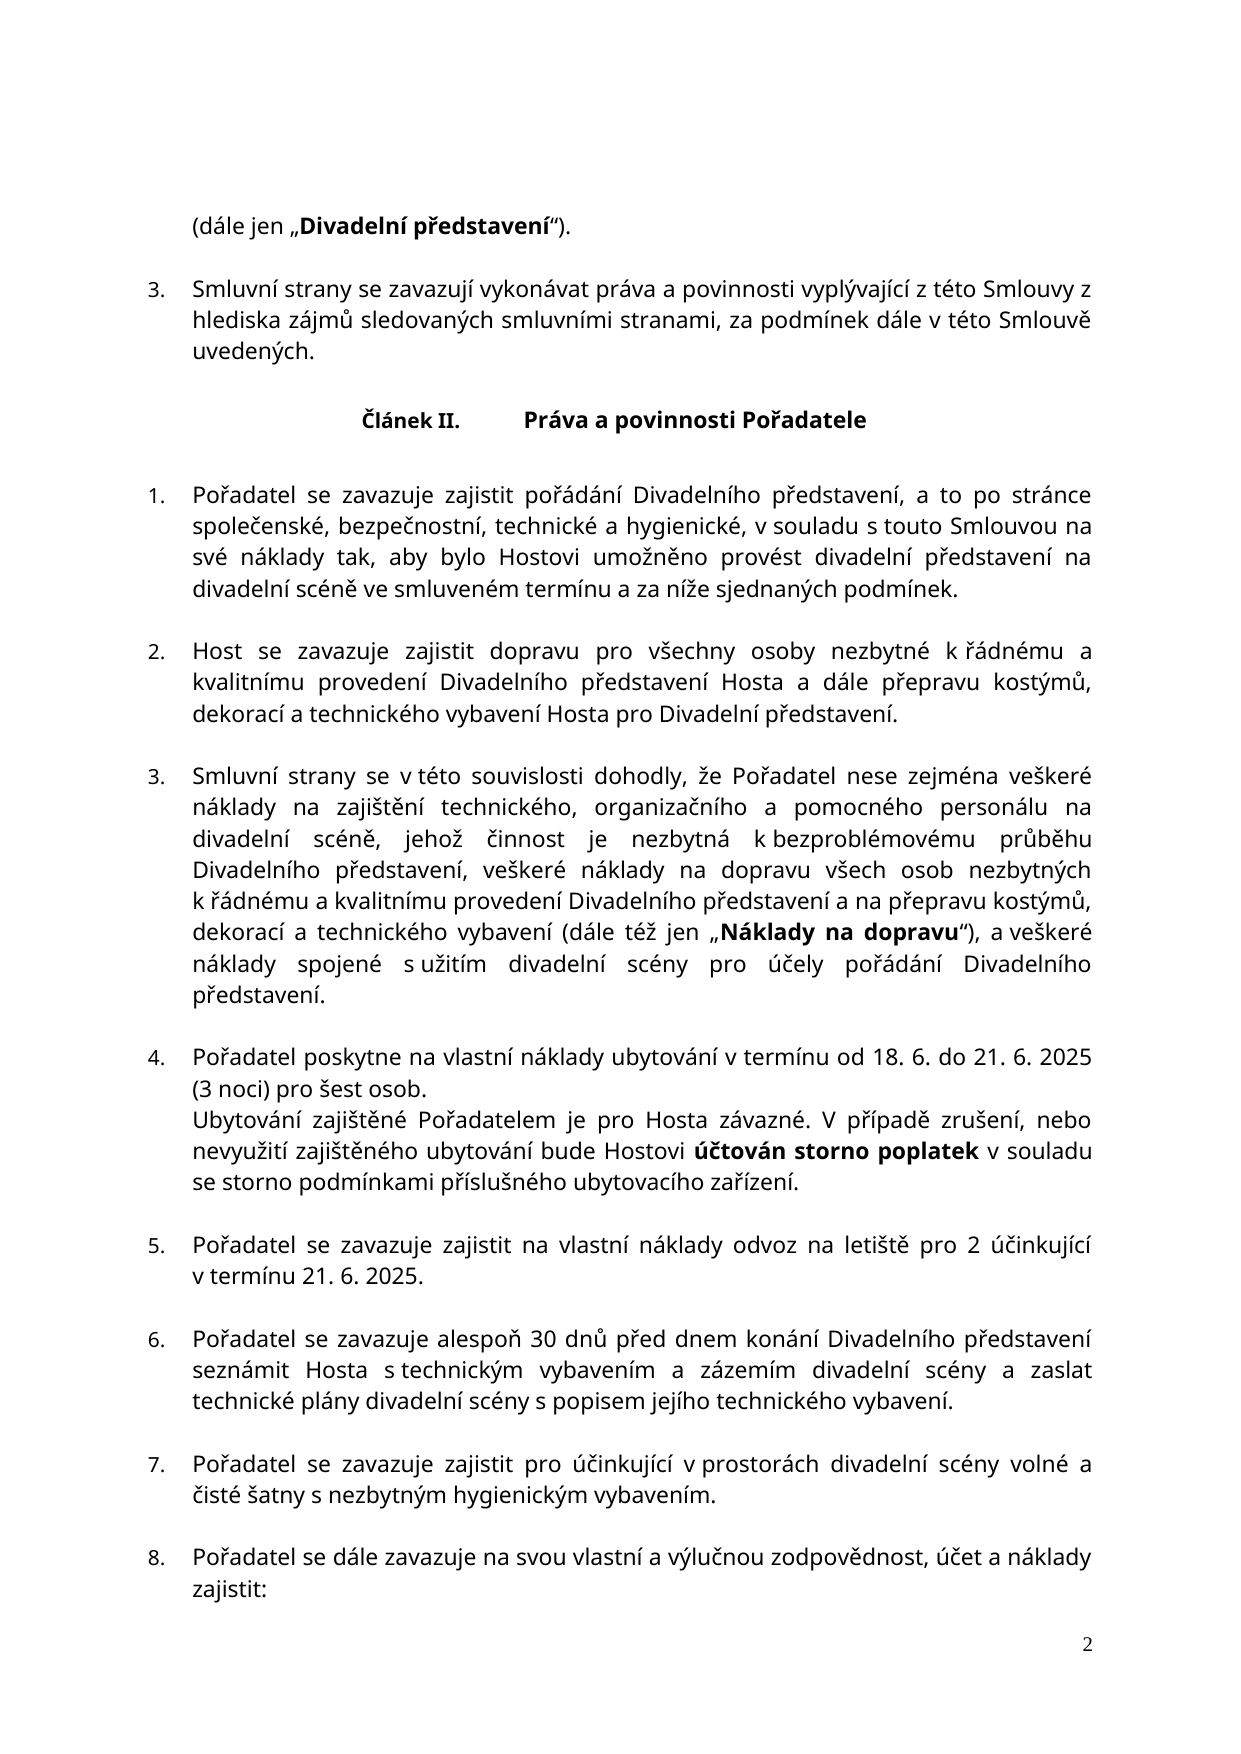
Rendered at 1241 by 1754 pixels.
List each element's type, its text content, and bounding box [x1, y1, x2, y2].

list Pořadatel se dále zavazuje na svou vlastní a výlučnou zodpovědnost, účet a náklady zajistit: [148, 1541, 1093, 1604]
list Host se zavazuje zajistit dopravu pro všechny osoby nezbytné k řádnému a kvalitnímu provedení Divadelního představení Hosta a dále přepravu kostýmů, dekorací a technického vybavení Hosta pro Divadelní představení. [148, 635, 1093, 729]
list Pořadatel se zavazuje zajistit pro účinkující v prostorách divadelní scény volné a čisté šatny s nezbytným hygienickým vybavením. [148, 1448, 1093, 1510]
list Pořadatel se zavazuje alespoň 30 dnů před dnem konání Divadelního představení seznámit Hosta s technickým vybavením a zázemím divadelní scény a zaslat technické plány divadelní scény s popisem jejího technického vybavení. [148, 1323, 1093, 1416]
list Smluvní strany se v této souvislosti dohodly, že Pořadatel nese zejména veškeré náklady na zajištění technického, organizačního a pomocného personálu na divadelní scéně, jehož činnost je nezbytná k bezproblémovému průběhu Divadelního představení, veškeré náklady na dopravu všech osob nezbytných k řádnému a kvalitnímu provedení Divadelního představení a na přepravu kostýmů, dekorací a technického vybavení (dále též jen „Náklady na dopravu“), a veškeré náklady spojené s užitím divadelní scény pro účely pořádání Divadelního představení. [148, 760, 1093, 1010]
list Práva a povinnosti Pořadatele [185, 404, 1093, 435]
text (dále jen „Divadelní představení“). [192, 210, 1093, 241]
list Pořadatel poskytne na vlastní náklady ubytování v termínu od 18. 6. do 21. 6. 2025 (3 noci) pro šest osob. [148, 1041, 1093, 1104]
list Pořadatel se zavazuje zajistit pořádání Divadelního představení, a to po stránce společenské, bezpečnostní, technické a hygienické, v souladu s touto Smlouvou na své náklady tak, aby bylo Hostovi umožněno provést divadelní představení na divadelní scéně ve smluveném termínu a za níže sjednaných podmínek. [148, 479, 1093, 604]
text Ubytování zajištěné Pořadatelem je pro Hosta závazné. V případě zrušení, nebo nevyužití zajištěného ubytování bude Hostovi účtován storno poplatek v souladu se storno podmínkami příslušného ubytovacího zařízení. [192, 1104, 1093, 1198]
list Pořadatel se zavazuje zajistit na vlastní náklady odvoz na letiště pro 2 účinkující v termínu 21. 6. 2025. [148, 1229, 1093, 1291]
list Smluvní strany se zavazují vykonávat práva a povinnosti vyplývající z této Smlouvy z hlediska zájmů sledovaných smluvními stranami, za podmínek dále v této Smlouvě uvedených. [148, 273, 1093, 366]
